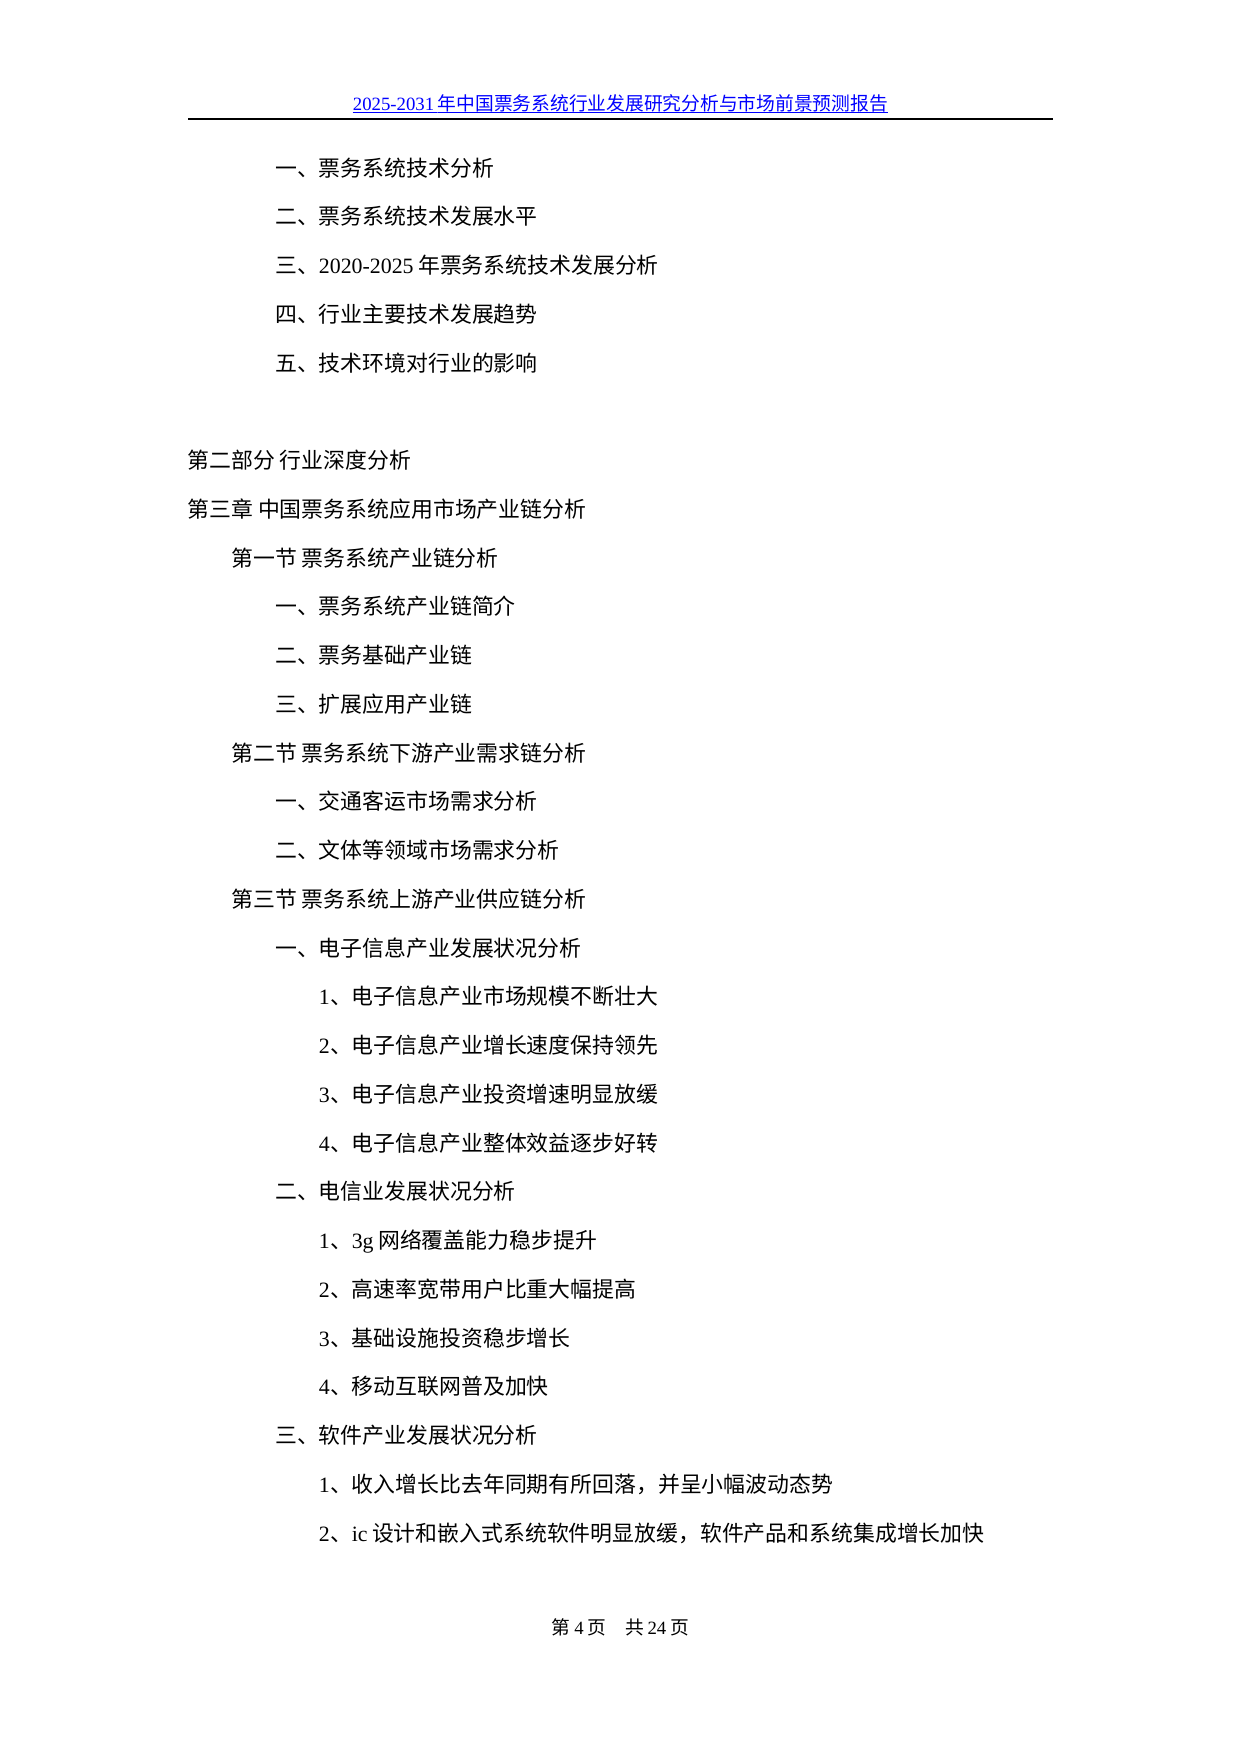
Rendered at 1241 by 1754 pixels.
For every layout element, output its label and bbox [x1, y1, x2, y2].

text [187, 150, 1053, 1548]
